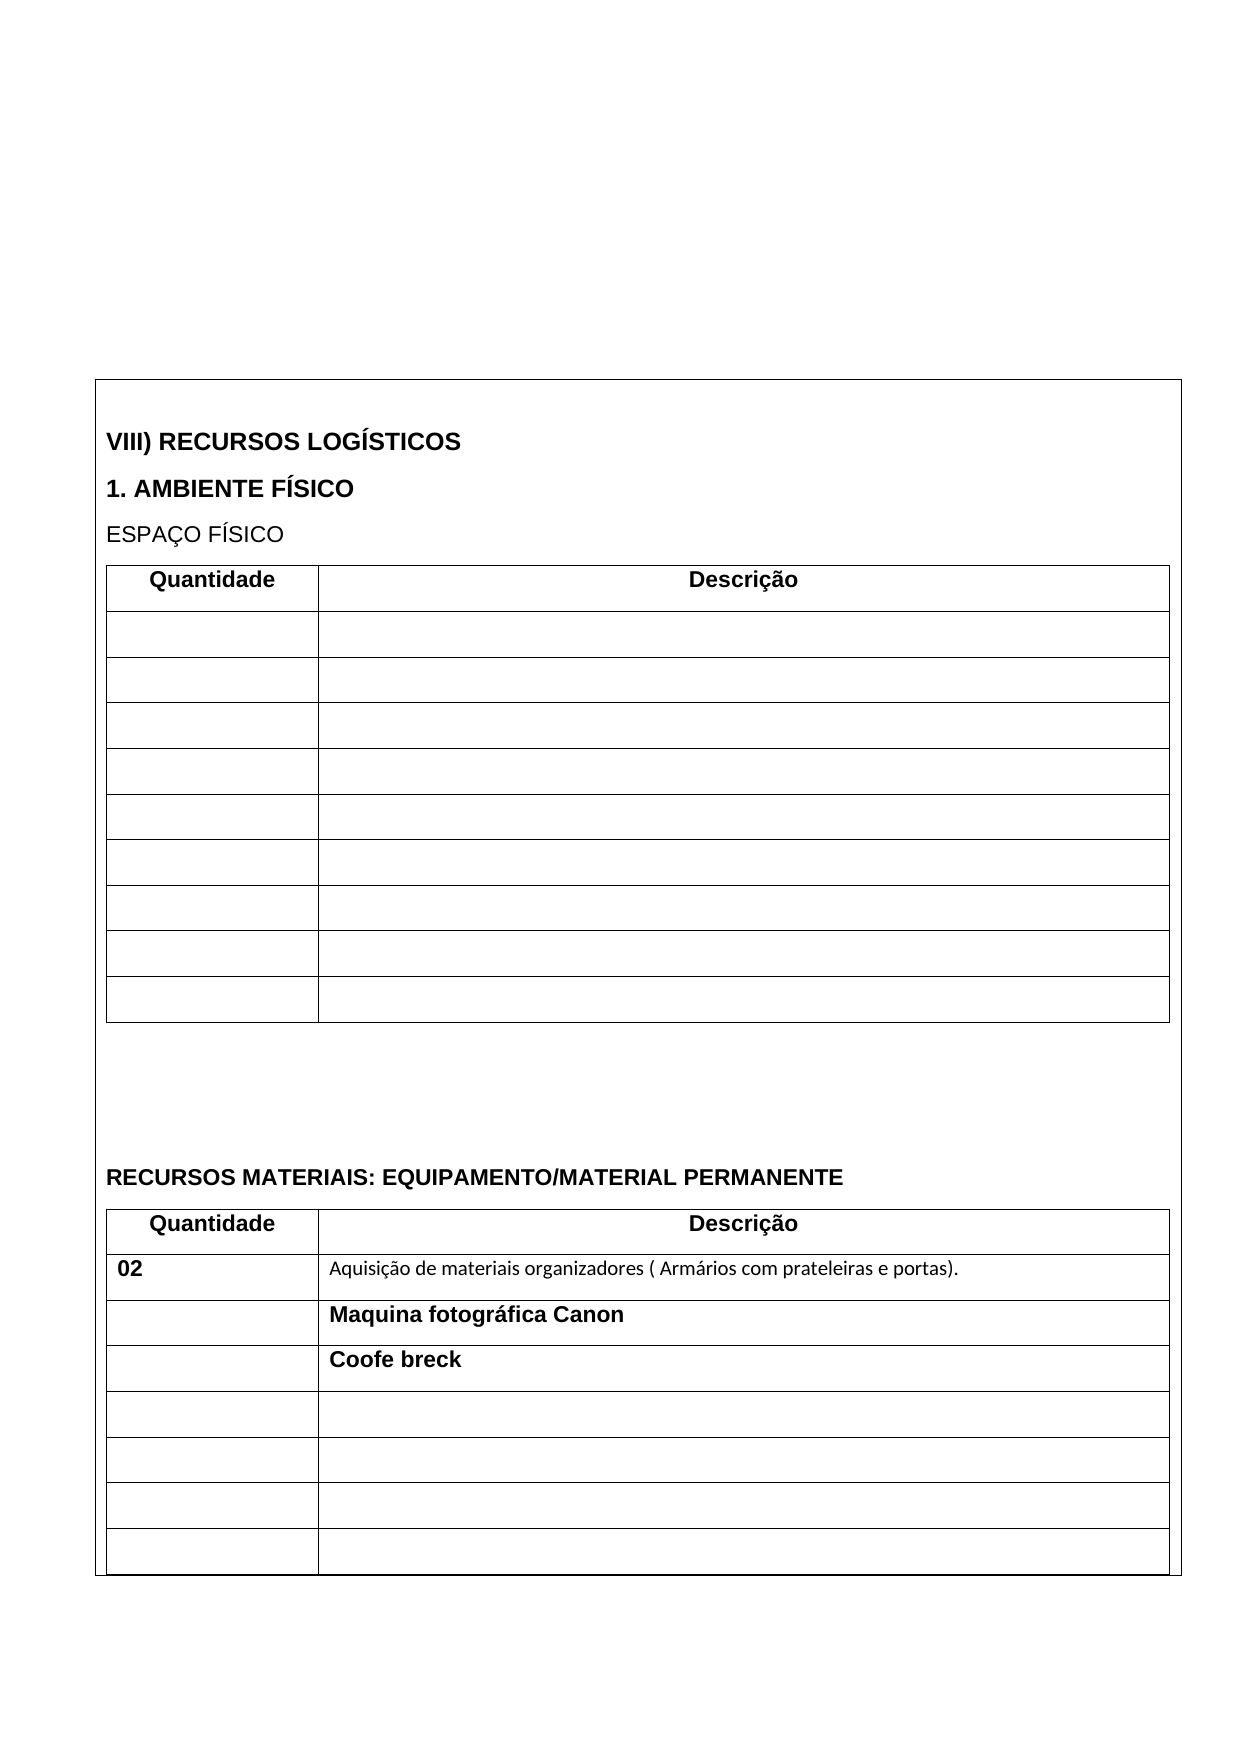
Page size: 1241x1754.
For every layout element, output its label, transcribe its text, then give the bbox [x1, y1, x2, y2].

table_header VIII) RECURSOS LOGÍSTICOS 1. AMBIENTE FÍSICO ESPAÇO FÍSICO RECURSOS MATERIAIS: EQUIPAMENTO/MATERIAL PERMANENTE [96, 380, 1181, 1574]
